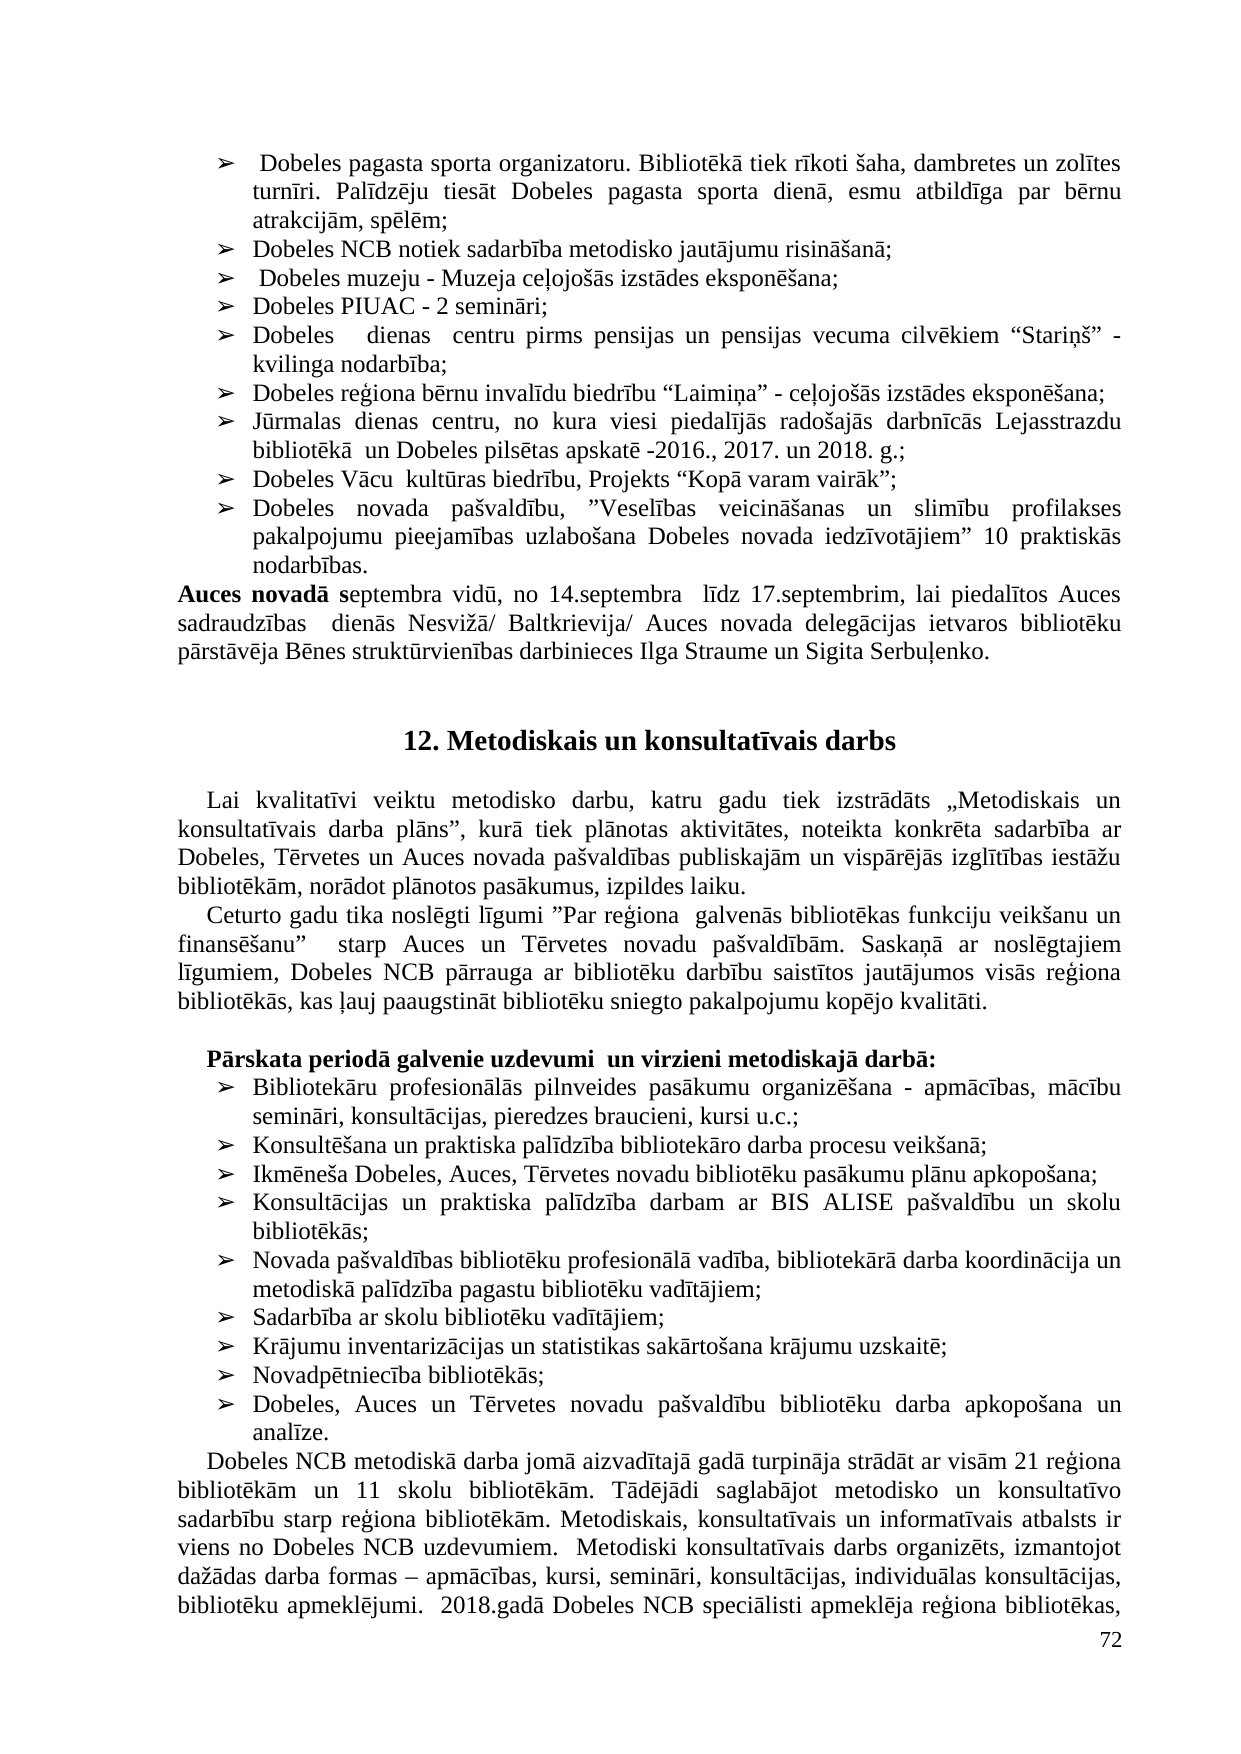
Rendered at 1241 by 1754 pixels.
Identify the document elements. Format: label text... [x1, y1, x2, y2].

list Novada pašvaldības bibliotēku profesionālā vadība, bibliotekārā darba koordinācija un metodiskā palīdzība pagastu bibliotēku vadītājiem; [215, 1245, 1122, 1302]
text Pārskata periodā galvenie uzdevumi un virzieni metodiskajā darbā: [177, 1044, 1122, 1072]
list Jūrmalas dienas centru, no kura viesi piedalījās radošajās darbnīcās Lejasstrazdu bibliotēkā un Dobeles pilsētas apskatē -2016., 2017. un 2018. g.; [215, 406, 1122, 464]
list Ikmēneša Dobeles, Auces, Tērvetes novadu bibliotēku pasākumu plānu apkopošana; [215, 1159, 1122, 1187]
list Sadarbība ar skolu bibliotēku vadītājiem; [215, 1302, 1122, 1331]
list Dobeles pagasta sporta organizatoru. Bibliotēkā tiek rīkoti šaha, dambretes un zolītes turnīri. Palīdzēju tiesāt Dobeles pagasta sporta dienā, esmu atbildīga par bērnu atrakcijām, spēlēm; [215, 148, 1122, 234]
list Dobeles NCB notiek sadarbība metodisko jautājumu risināšanā; [215, 234, 1122, 263]
list Novadpētniecība bibliotēkās; [215, 1360, 1122, 1389]
text Ceturto gadu tika noslēgti līgumi ”Par reģiona galvenās bibliotēkas funkciju veikšanu un finansēšanu” starp Auces un Tērvetes novadu pašvaldībām. Saskaņā ar noslēgtajiem līgumiem, Dobeles NCB pārrauga ar bibliotēku darbību saistītos jautājumos visās reģiona bibliotēkās, kas ļauj paaugstināt bibliotēku sniegto pakalpojumu kopējo kvalitāti. [177, 900, 1122, 1015]
text 12. Metodiskais un konsultatīvais darbs [177, 723, 1122, 756]
list Dobeles PIUAC - 2 semināri; [215, 291, 1122, 320]
list Dobeles, Auces un Tērvetes novadu pašvaldību bibliotēku darba apkopošana un analīze. [215, 1389, 1122, 1446]
list Konsultēšana un praktiska palīdzība bibliotekāro darba procesu veikšanā; [215, 1130, 1122, 1159]
list Krājumu inventarizācijas un statistikas sakārtošana krājumu uzskaitē; [215, 1331, 1122, 1360]
list Dobeles reģiona bērnu invalīdu biedrību “Laimiņa” - ceļojošās izstādes eksponēšana; [215, 378, 1122, 406]
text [177, 1446, 1122, 1619]
list Dobeles novada pašvaldību, ”Veselības veicināšanas un slimību profilakses pakalpojumu pieejamības uzlabošana Dobeles novada iedzīvotājiem” 10 praktiskās nodarbības. [215, 493, 1122, 579]
text Auces novadā septembra vidū, no 14.septembra līdz 17.septembrim, lai piedalītos Auces sadraudzības dienās Nesvižā/ Baltkrievija/ Auces novada delegācijas ietvaros bibliotēku pārstāvēja Bēnes struktūrvienības darbinieces Ilga Straume un Sigita Serbuļenko. [177, 579, 1122, 665]
list Dobeles Vācu kultūras biedrību, Projekts “Kopā varam vairāk”; [215, 464, 1122, 493]
text Lai kvalitatīvi veiktu metodisko darbu, katru gadu tiek izstrādāts „Metodiskais un konsultatīvais darba plāns”, kurā tiek plānotas aktivitātes, noteikta konkrēta sadarbība ar Dobeles, Tērvetes un Auces novada pašvaldības publiskajām un vispārējās izglītības iestāžu bibliotēkām, norādot plānotos pasākumus, izpildes laiku. [177, 785, 1122, 900]
list Konsultācijas un praktiska palīdzība darbam ar BIS ALISE pašvaldību un skolu bibliotēkās; [215, 1187, 1122, 1245]
list Dobeles dienas centru pirms pensijas un pensijas vecuma cilvēkiem “Stariņš” - kvilinga nodarbība; [215, 320, 1122, 378]
list Dobeles muzeju - Muzeja ceļojošās izstādes eksponēšana; [215, 263, 1122, 291]
list Bibliotekāru profesionālās pilnveides pasākumu organizēšana - apmācības, mācību semināri, konsultācijas, pieredzes braucieni, kursi u.c.; [215, 1072, 1122, 1130]
